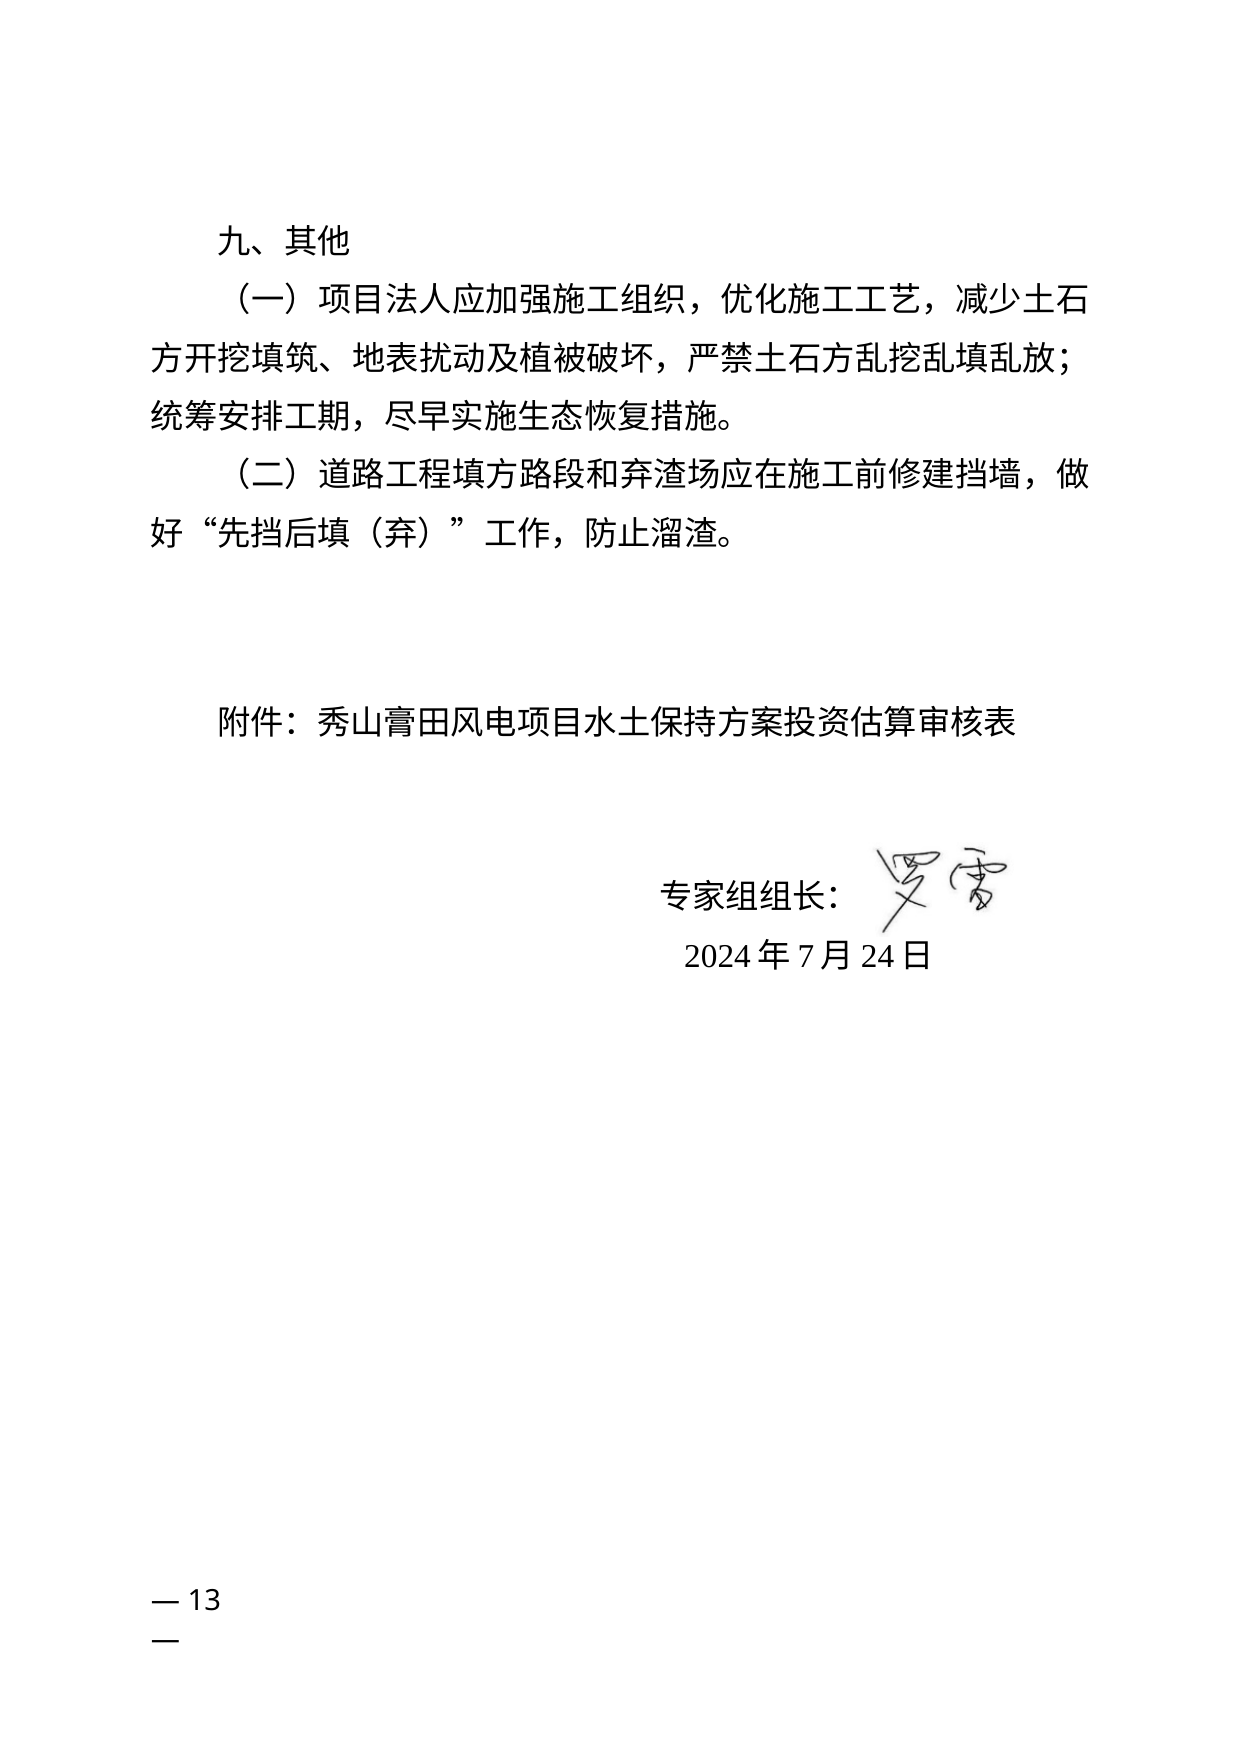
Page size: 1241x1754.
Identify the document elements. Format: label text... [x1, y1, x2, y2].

text 专家组组长： [151, 870, 1089, 918]
text 九、其他 [151, 207, 1089, 265]
text （二）道路工程填方路段和弃渣场应在施工前修建挡墙，做好“先挡后填（弃）”工作，防止溜渣。 [151, 440, 1089, 557]
text 附件：秀山膏田风电项目水土保持方案投资估算审核表 [217, 688, 1089, 746]
picture [866, 842, 1019, 870]
text （一）项目法人应加强施工组织，优化施工工艺，减少土石方开挖填筑、地表扰动及植被破坏，严禁土石方乱挖乱填乱放；统筹安排工期，尽早实施生态恢复措施。 [151, 265, 1089, 440]
text 2024年7月24日 [151, 918, 1089, 980]
